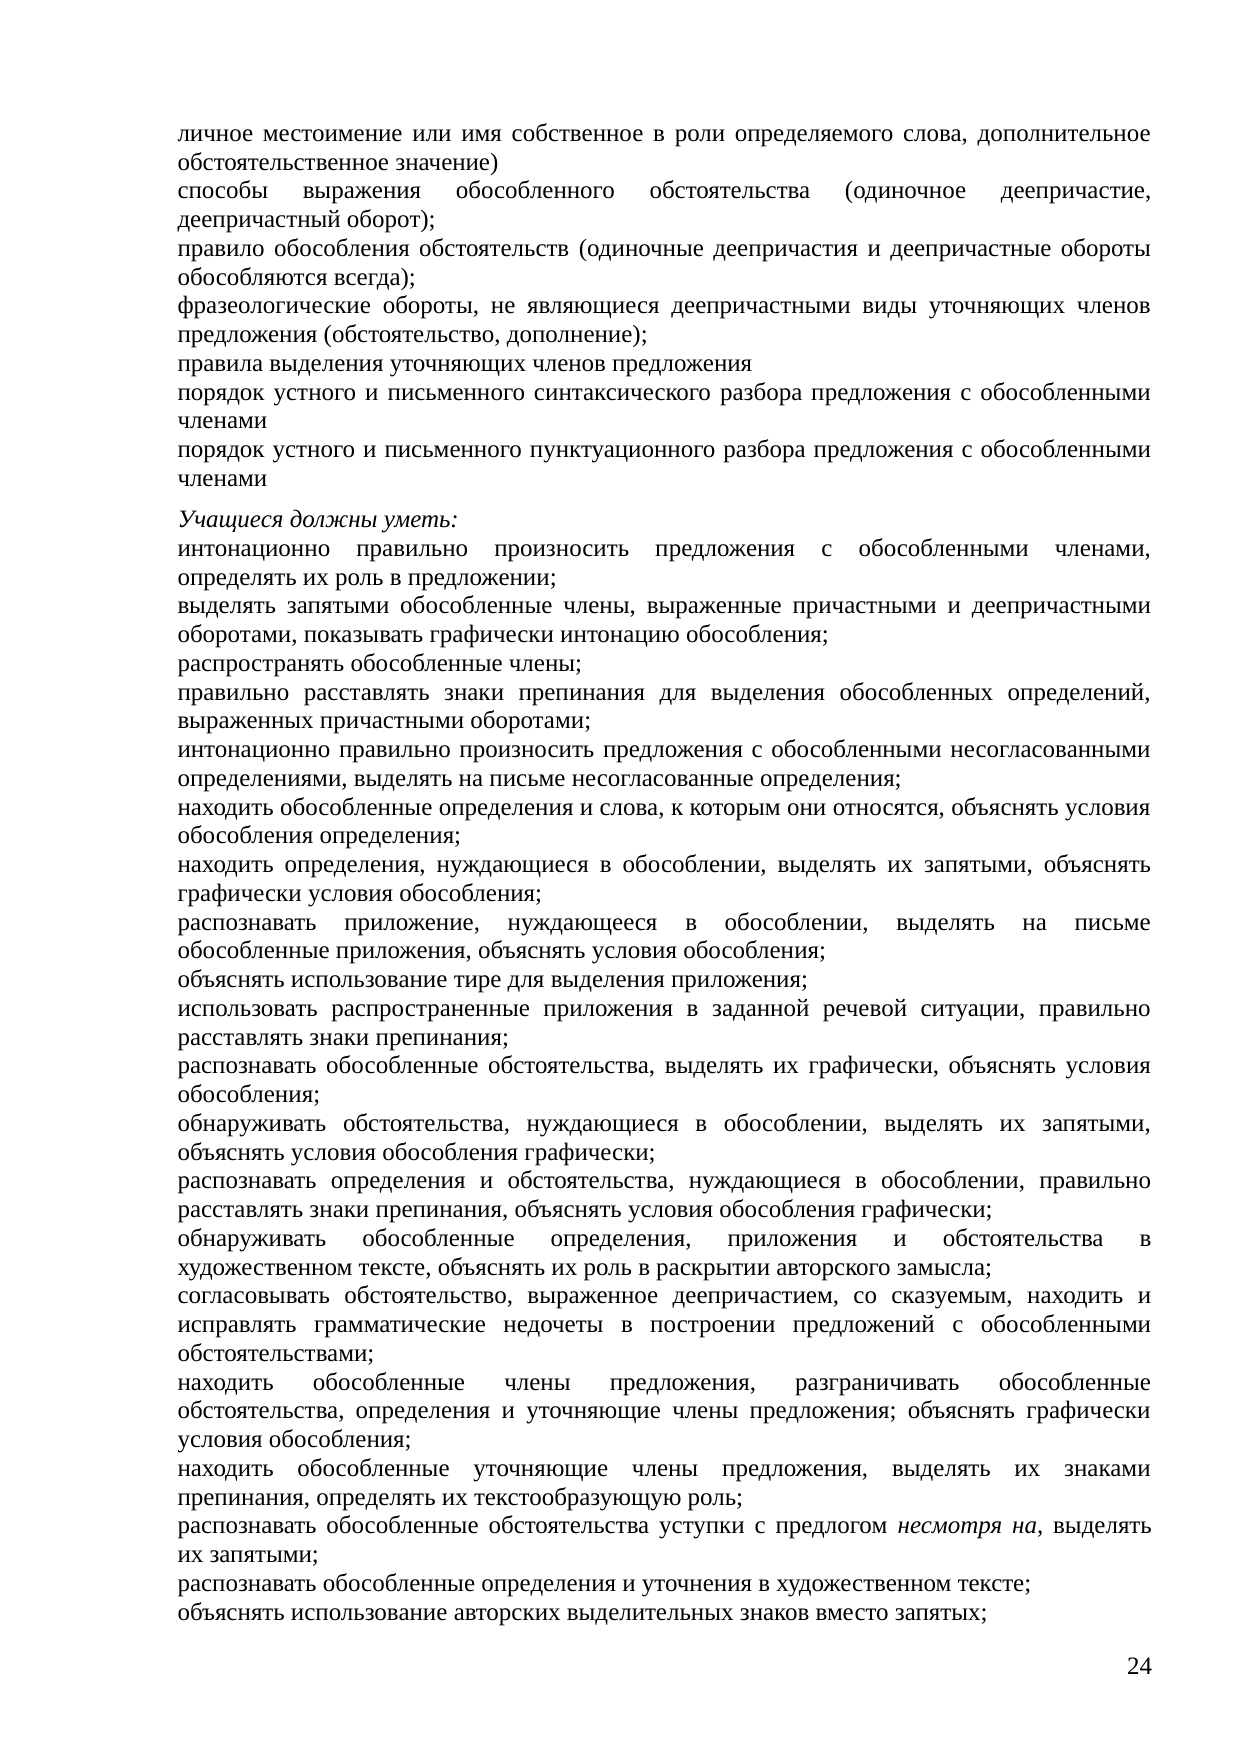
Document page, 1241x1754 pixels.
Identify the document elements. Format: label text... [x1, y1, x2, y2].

text обнаруживать обособленные определения, приложения и обстоятельства в художественном тексте, объяснять их роль в раскрытии авторского замысла; [177, 1223, 1152, 1281]
text объяснять использование тире для выделения приложения; [177, 964, 1152, 993]
text распознавать приложение, нуждающееся в обособлении, выделять на письме обособленные приложения, объяснять условия обособления; [177, 907, 1152, 964]
text находить обособленные уточняющие члены предложения, выделять их знаками препинания, определять их текстообразующую роль; [177, 1453, 1152, 1511]
text порядок устного и письменного пунктуационного разбора предложения с обособленными членами [177, 434, 1152, 492]
text интонационно правильно произносить предложения с обособленными членами, определять их роль в предложении; [177, 533, 1152, 591]
text правила выделения уточняющих членов предложения [177, 348, 1152, 377]
text объяснять использование авторских выделительных знаков вместо запятых; [177, 1597, 1152, 1626]
text согласовывать обстоятельство, выраженное деепричастием, со сказуемым, находить и исправлять грамматические недочеты в построении предложений с обособленными обстоятельствами; [177, 1281, 1152, 1367]
text использовать распространенные приложения в заданной речевой ситуации, правильно расставлять знаки препинания; [177, 993, 1152, 1051]
text правильно расставлять знаки препинания для выделения обособленных определений, выраженных причастными оборотами; [177, 677, 1152, 734]
text Учащиеся должны уметь: [177, 504, 1152, 533]
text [177, 118, 1152, 176]
text находить определения, нуждающиеся в обособлении, выделять их запятыми, объяснять графически условия обособления; [177, 849, 1152, 907]
text обнаруживать обстоятельства, нуждающиеся в обособлении, выделять их запятыми, объяснять условия обособления графически; [177, 1108, 1152, 1166]
text способы выражения обособленного обстоятельства (одиночное деепричастие, деепричастный оборот); [177, 176, 1152, 233]
text находить обособленные члены предложения, разграничивать обособленные обстоятельства, определения и уточняющие члены предложения; объяснять графически условия обособления; [177, 1367, 1152, 1453]
text правило обособления обстоятельств (одиночные деепричастия и деепричастные обороты обособляются всегда); [177, 233, 1152, 291]
text порядок устного и письменного синтаксического разбора предложения с обособленными членами [177, 377, 1152, 434]
text распознавать обособленные определения и уточнения в художественном тексте; [177, 1568, 1152, 1597]
text находить обособленные определения и слова, к которым они относятся, объяснять условия обособления определения; [177, 792, 1152, 849]
text распространять обособленные члены; [177, 648, 1152, 677]
text распознавать обособленные обстоятельства, выделять их графически, объяснять условия обособления; [177, 1051, 1152, 1108]
text выделять запятыми обособленные члены, выраженные причастными и деепричастными оборотами, показывать графически интонацию обособления; [177, 591, 1152, 648]
text распознавать обособленные обстоятельства уступки с предлогом несмотря на, выделять их запятыми; [177, 1511, 1152, 1568]
text распознавать определения и обстоятельства, нуждающиеся в обособлении, правильно расставлять знаки препинания, объяснять условия обособления графически; [177, 1166, 1152, 1223]
text интонационно правильно произносить предложения с обособленными несогласованными определениями, выделять на письме несогласованные определения; [177, 734, 1152, 792]
text фразеологические обороты, не являющиеся деепричастными виды уточняющих членов предложения (обстоятельство, дополнение); [177, 291, 1152, 348]
